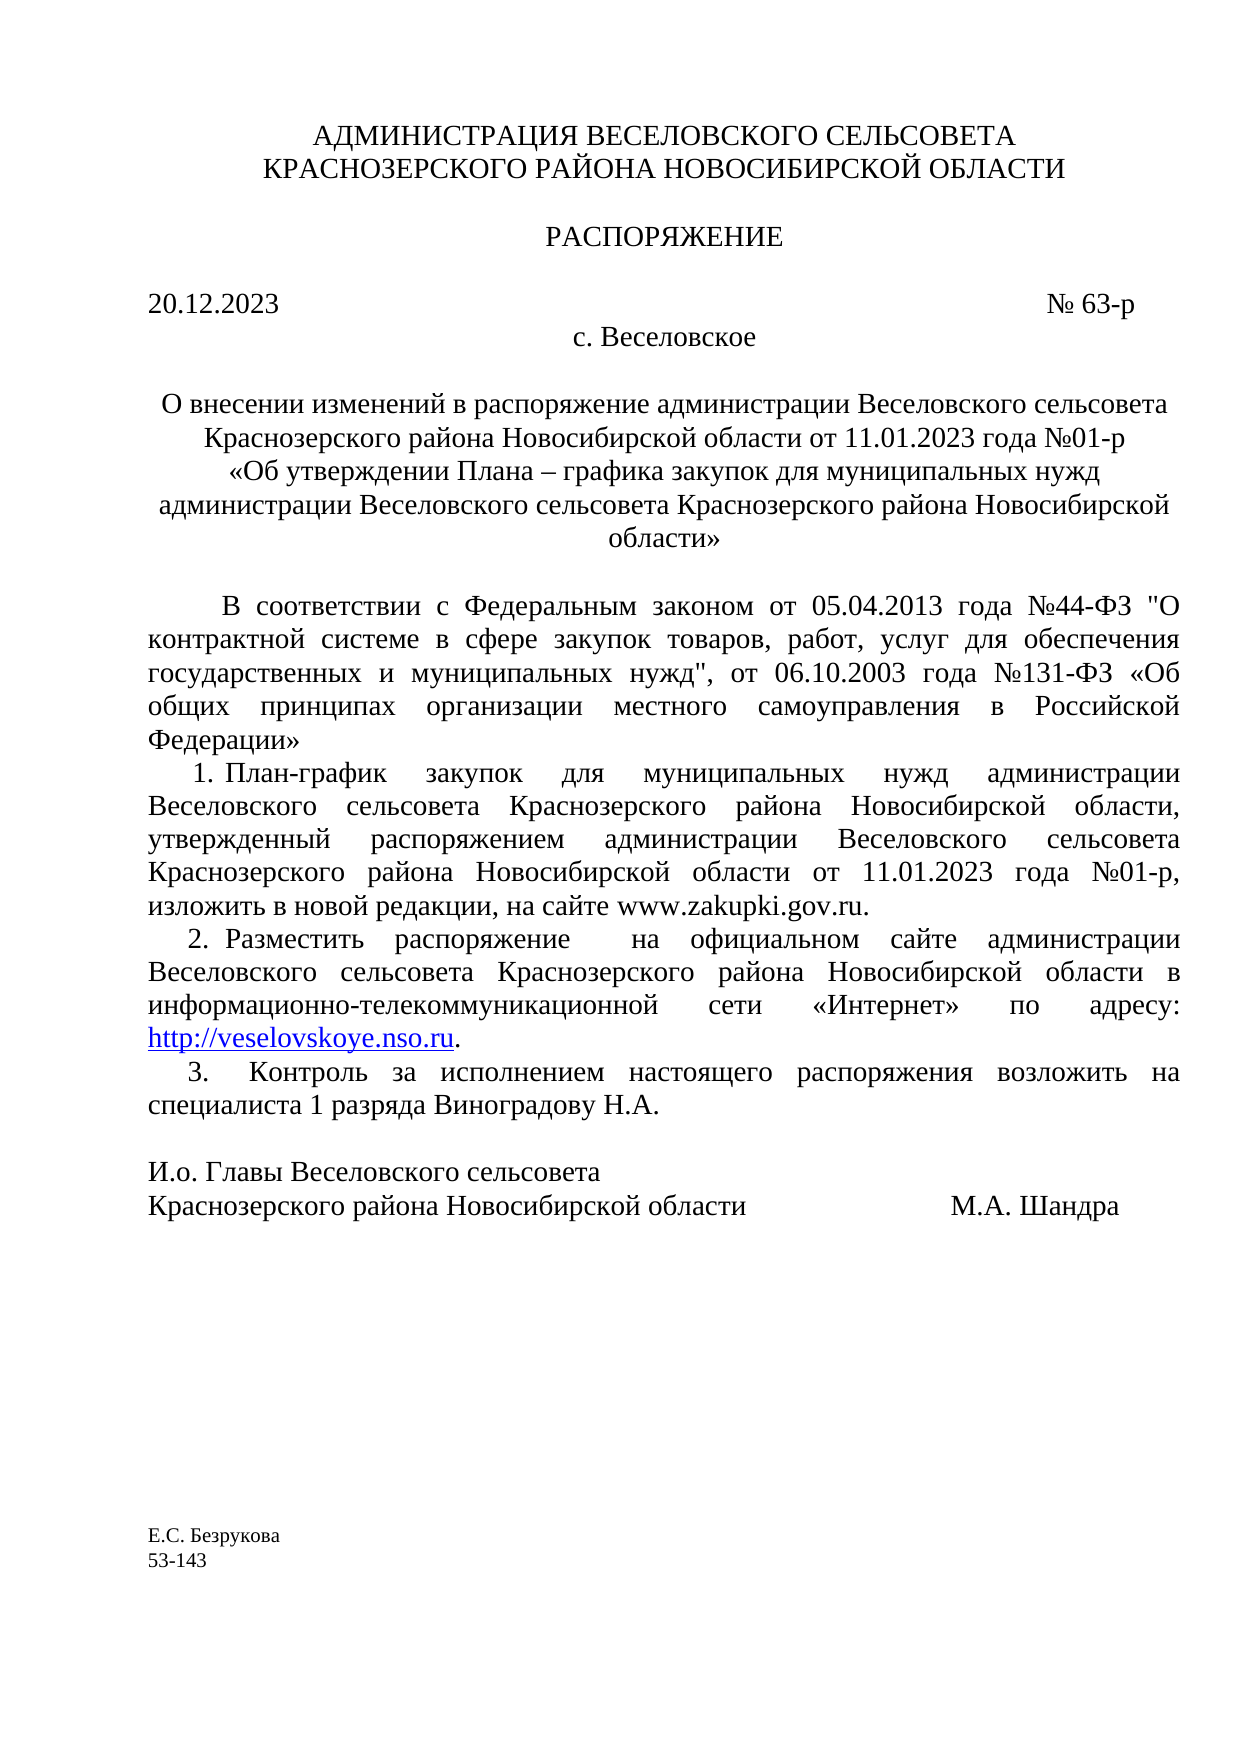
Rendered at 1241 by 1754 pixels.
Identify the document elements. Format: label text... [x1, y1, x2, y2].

text «Об утверждении Плана – графика закупок для муниципальных нужд администрации Веселовского сельсовета Краснозерского района Новосибирской области» [148, 453, 1181, 554]
text Е.С. Безрукова [148, 1523, 1181, 1547]
text РАСПОРЯЖЕНИЕ [148, 219, 1181, 252]
text Краснозерского района Новосибирской области М.А. Шандра [148, 1188, 1181, 1222]
text 53-143 [148, 1547, 1181, 1572]
text 20.12.2023 № 63-р [148, 286, 1181, 319]
list Контроль за исполнением настоящего распоряжения возложить на специалиста 1 разряда Виноградову Н.А. [148, 1054, 1181, 1121]
text с. Веселовское [148, 319, 1181, 353]
text КРАСНОЗЕРСКОГО РАЙОНА НОВОСИБИРСКОЙ ОБЛАСТИ [148, 152, 1181, 185]
list Разместить распоряжение на официальном сайте администрации Веселовского сельсовета Краснозерского района Новосибирской области в информационно-телекоммуникационной сети «Интернет» по адресу: http://veselovskoye.nso.ru. [148, 922, 1181, 1054]
text И.о. Главы Веселовского сельсовета [148, 1154, 1181, 1188]
list План-график закупок для муниципальных нужд администрации Веселовского сельсовета Краснозерского района Новосибирской области, утвержденный распоряжением администрации Веселовского сельсовета Краснозерского района Новосибирской области от 11.01.2023 года №01-р, изложить в новой редакции, на сайте www.zakupki.gov.ru. [148, 755, 1181, 922]
text О внесении изменений в распоряжение администрации Веселовского сельсовета Краснозерского района Новосибирской области от 11.01.2023 года №01-р [148, 386, 1181, 453]
subtitle В соответствии с Федеральным законом от 05.04.2013 года №44-ФЗ "О контрактной системе в сфере закупок товаров, работ, услуг для обеспечения государственных и муниципальных нужд", от 06.10.2003 года №131-ФЗ «Об общих принципах организации местного самоуправления в Российской Федерации» [148, 588, 1181, 755]
text АДМИНИСТРАЦИЯ ВЕСЕЛОВСКОГО СЕЛЬСОВЕТА [148, 118, 1181, 152]
